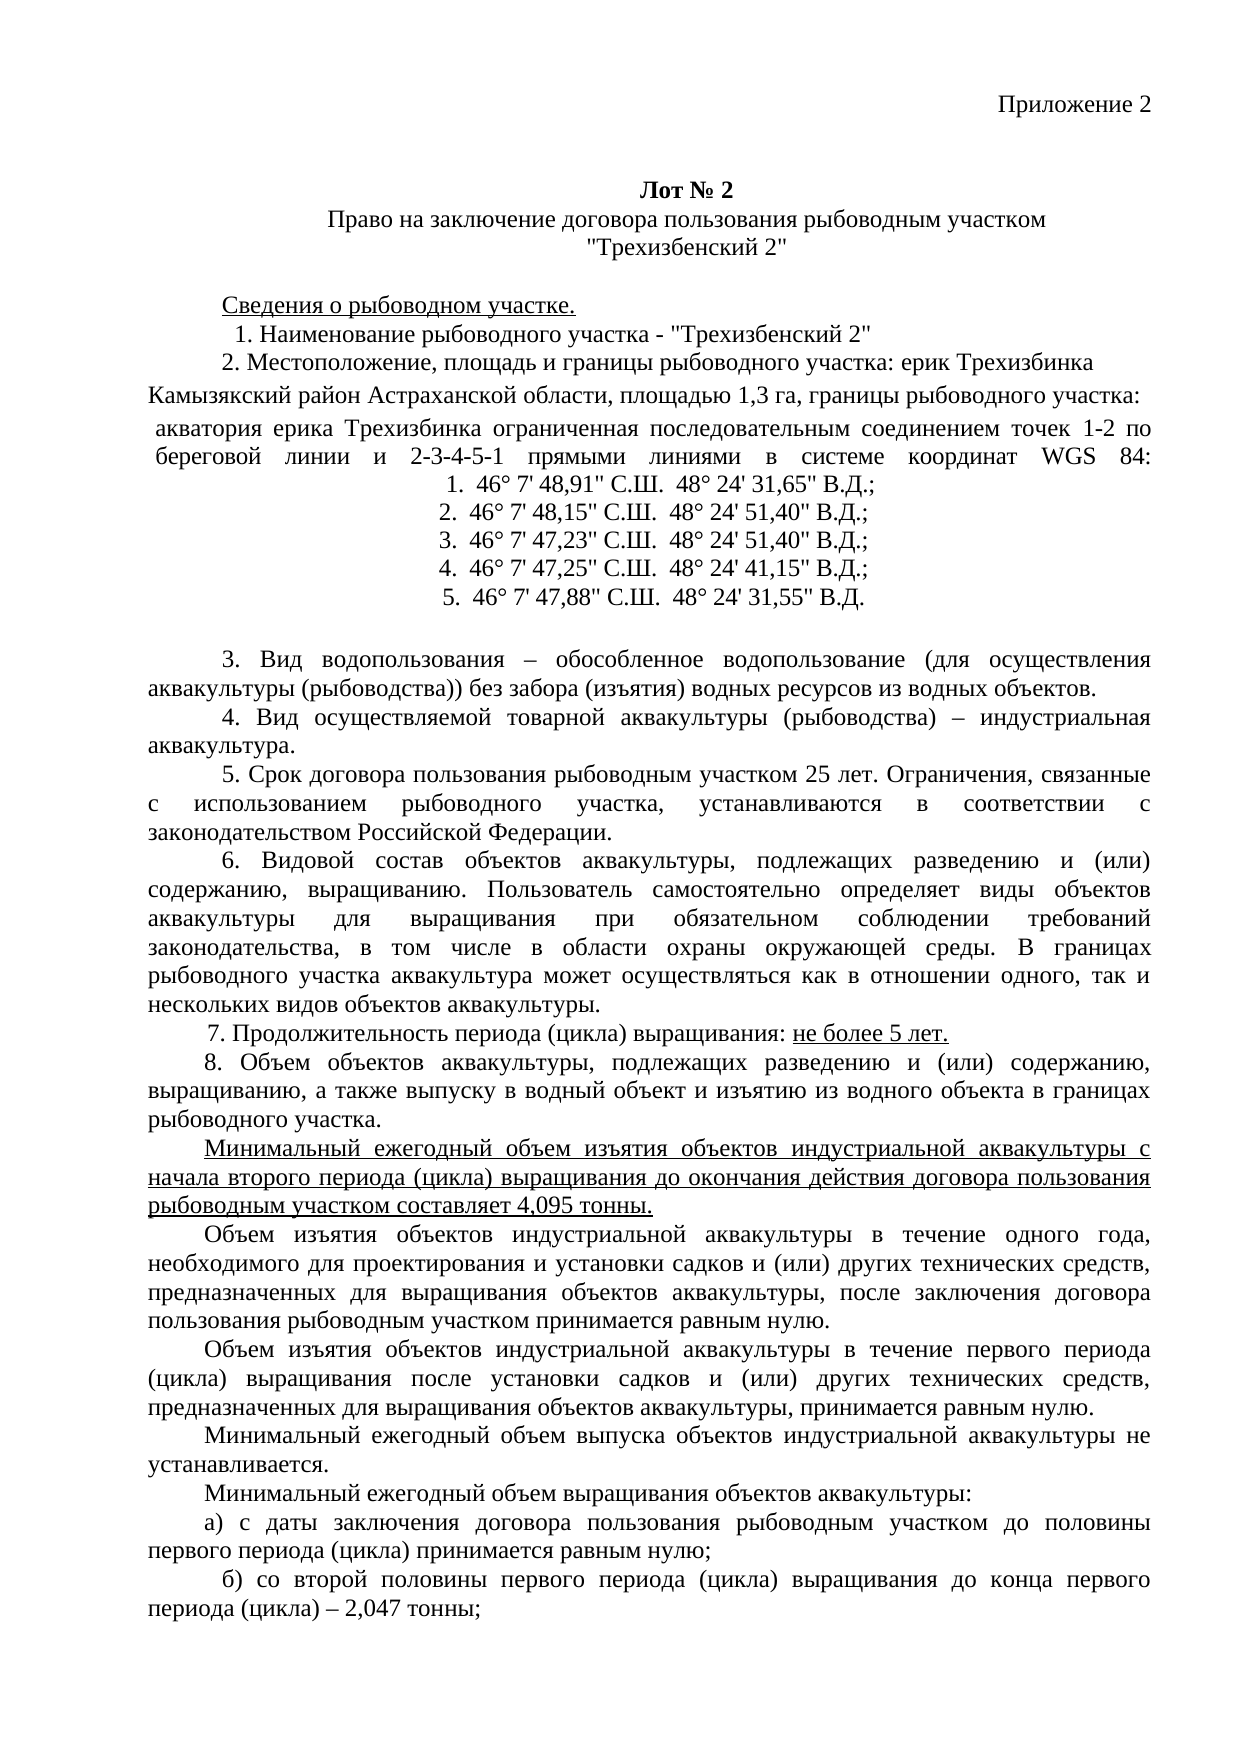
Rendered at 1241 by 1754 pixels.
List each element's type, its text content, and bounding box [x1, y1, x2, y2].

text Лот № 2 [148, 175, 1152, 204]
text 7. Продолжительность периода (цикла) выращивания: не более 5 лет. [148, 1018, 1152, 1047]
text Право на заключение договора пользования рыбоводным участком [148, 204, 1152, 232]
text Минимальный ежегодный объем изъятия объектов индустриальной аквакультуры с начала второго периода (цикла) выращивания до окончания действия договора пользования рыбоводным участком составляет 4,095 тонны. [148, 1133, 1152, 1219]
text 8. Объем объектов аквакультуры, подлежащих разведению и (или) содержанию, выращиванию, а также выпуску в водный объект и изъятию из водного объекта в границах рыбоводного участка. [148, 1047, 1152, 1133]
text 4. 46° 7' 47,25" С.Ш. 48° 24' 41,15" В.Д.; [155, 554, 1152, 582]
text 5. 46° 7' 47,88" С.Ш. 48° 24' 31,55" В.Д. [155, 582, 1152, 611]
text 2. Местоположение, площадь и границы рыбоводного участка: ерик Трехизбинка [148, 347, 1152, 376]
text Минимальный ежегодный объем выпуска объектов индустриальной аквакультуры не устанавливается. [148, 1420, 1152, 1478]
text "Трехизбенский 2" [148, 232, 1152, 261]
text 4. Вид осуществляемой товарной аквакультуры (рыбоводства) – индустриальная аквакультура. [148, 702, 1152, 759]
text 3. 46° 7' 47,23" С.Ш. 48° 24' 51,40" В.Д.; [155, 526, 1152, 554]
text Минимальный ежегодный объем выращивания объектов аквакультуры: [148, 1478, 1152, 1507]
text 2. 46° 7' 48,15" С.Ш. 48° 24' 51,40" В.Д.; [155, 498, 1152, 526]
text Приложение 2 [148, 89, 1152, 117]
text 1. Наименование рыбоводного участка - "Трехизбенский 2" [148, 319, 1152, 347]
text б) со второй половины первого периода (цикла) выращивания до конца первого периода (цикла) – 2,047 тонны; [148, 1564, 1152, 1622]
text Объем изъятия объектов индустриальной аквакультуры в течение первого периода (цикла) выращивания после установки садков и (или) других технических средств, предназначенных для выращивания объектов аквакультуры, принимается равным нулю. [148, 1334, 1152, 1420]
text акватория ерика Трехизбинка ограниченная последовательным соединением точек 1-2 по береговой линии и 2-3-4-5-1 прямыми линиями в системе координат WGS 84: 1. 46° 7' 48,91" С.Ш. 48° 24' 31,65" В.Д.; [155, 413, 1152, 498]
text Сведения о рыбоводном участке. [148, 290, 1152, 319]
text Камызякский район Астраханской области, площадью 1,3 га, границы рыбоводного участка: [148, 380, 1152, 409]
text 5. Срок договора пользования рыбоводным участком 25 лет. Ограничения, связанные с использованием рыбоводного участка, устанавливаются в соответствии с законодательством Российской Федерации. [148, 759, 1152, 845]
text Объем изъятия объектов индустриальной аквакультуры в течение одного года, необходимого для проектирования и установки садков и (или) других технических средств, предназначенных для выращивания объектов аквакультуры, после заключения договора пользования рыбоводным участком принимается равным нулю. [148, 1219, 1152, 1334]
text 3. Вид водопользования – обособленное водопользование (для осуществления аквакультуры (рыбоводства)) без забора (изъятия) водных ресурсов из водных объектов. [148, 644, 1152, 702]
text 6. Видовой состав объектов аквакультуры, подлежащих разведению и (или) содержанию, выращиванию. Пользователь самостоятельно определяет виды объектов аквакультуры для выращивания при обязательном соблюдении требований законодательства, в том числе в области охраны окружающей среды. В границах рыбоводного участка аквакультура может осуществляться как в отношении одного, так и нескольких видов объектов аквакультуры. [148, 845, 1152, 1018]
text а) с даты заключения договора пользования рыбоводным участком до половины первого периода (цикла) принимается равным нулю; [148, 1507, 1152, 1564]
